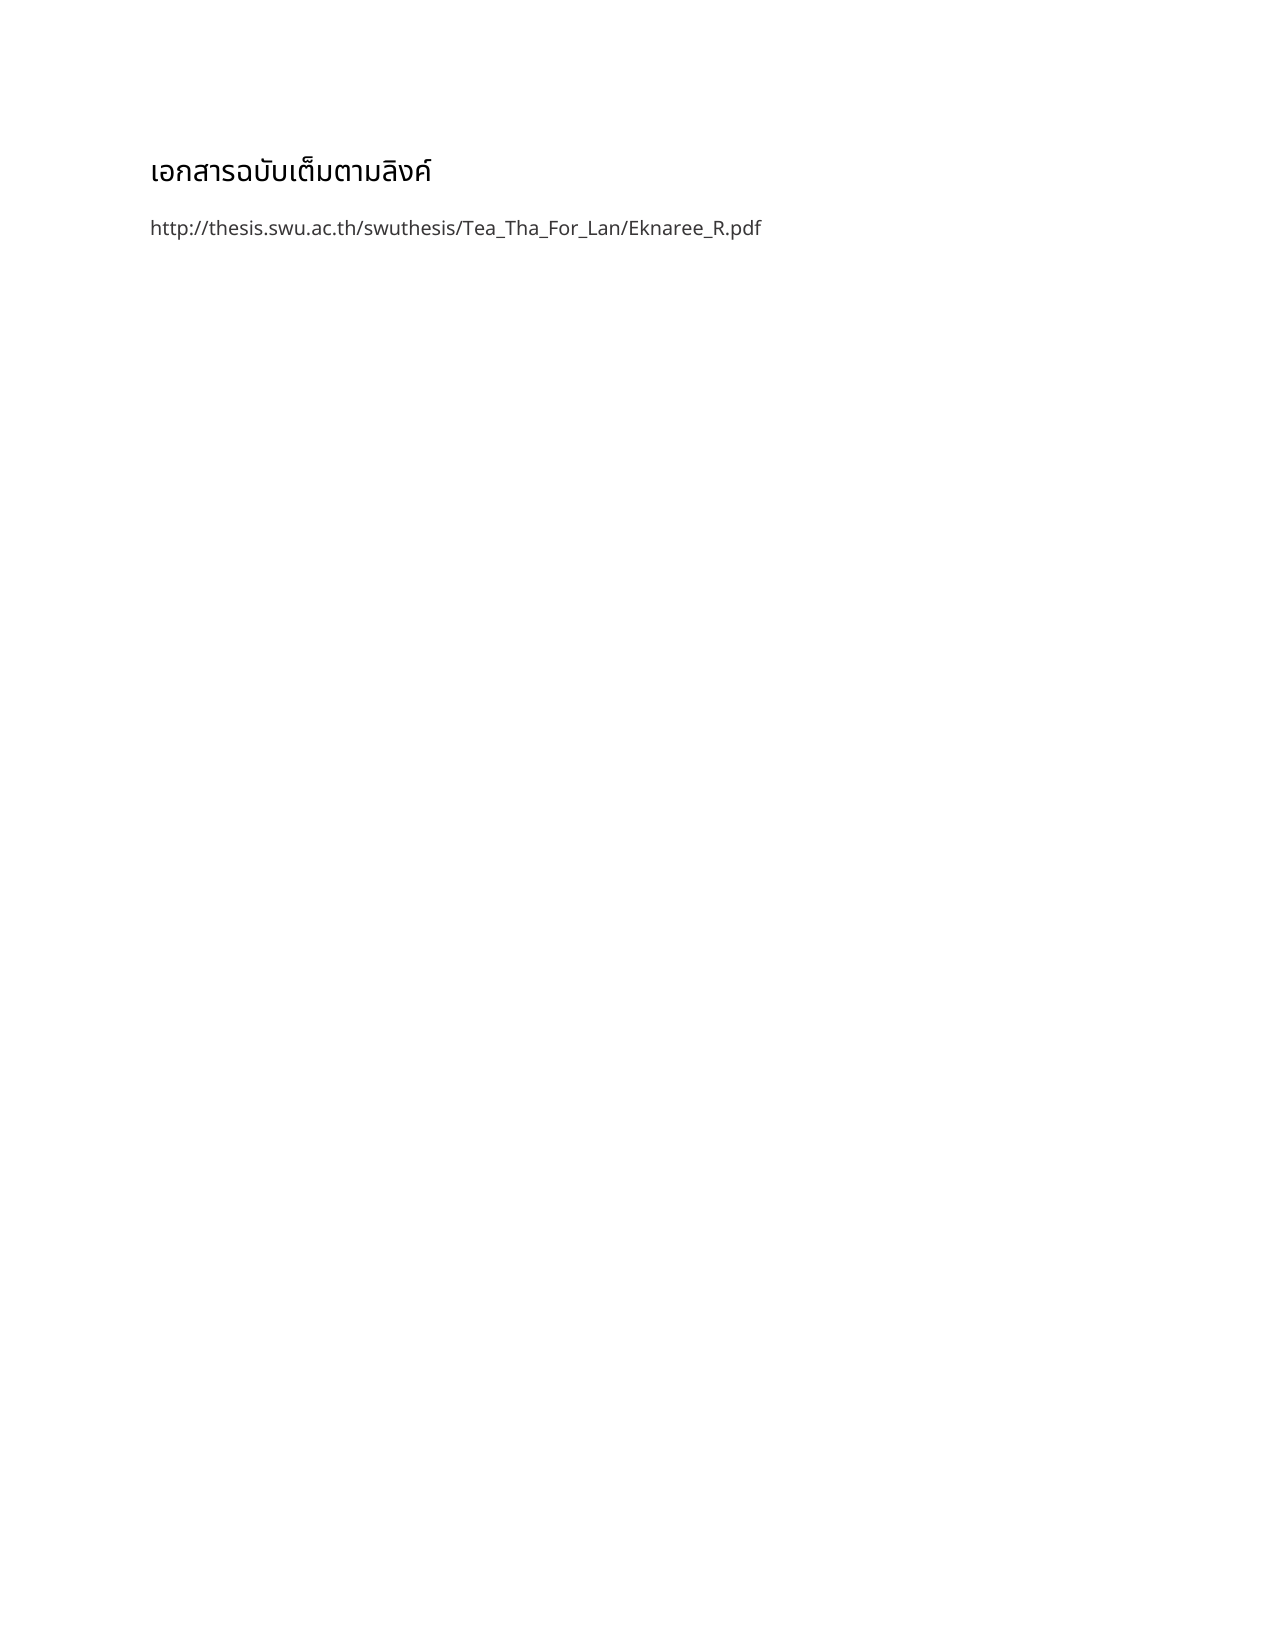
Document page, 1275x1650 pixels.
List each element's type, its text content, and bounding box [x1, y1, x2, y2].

text http://thesis.swu.ac.th/swuthesis/Tea_Tha_For_Lan/Eknaree_R.pdf [150, 214, 1125, 241]
text เอกสารฉบับเต็มตามลิงค์ [150, 150, 1125, 194]
